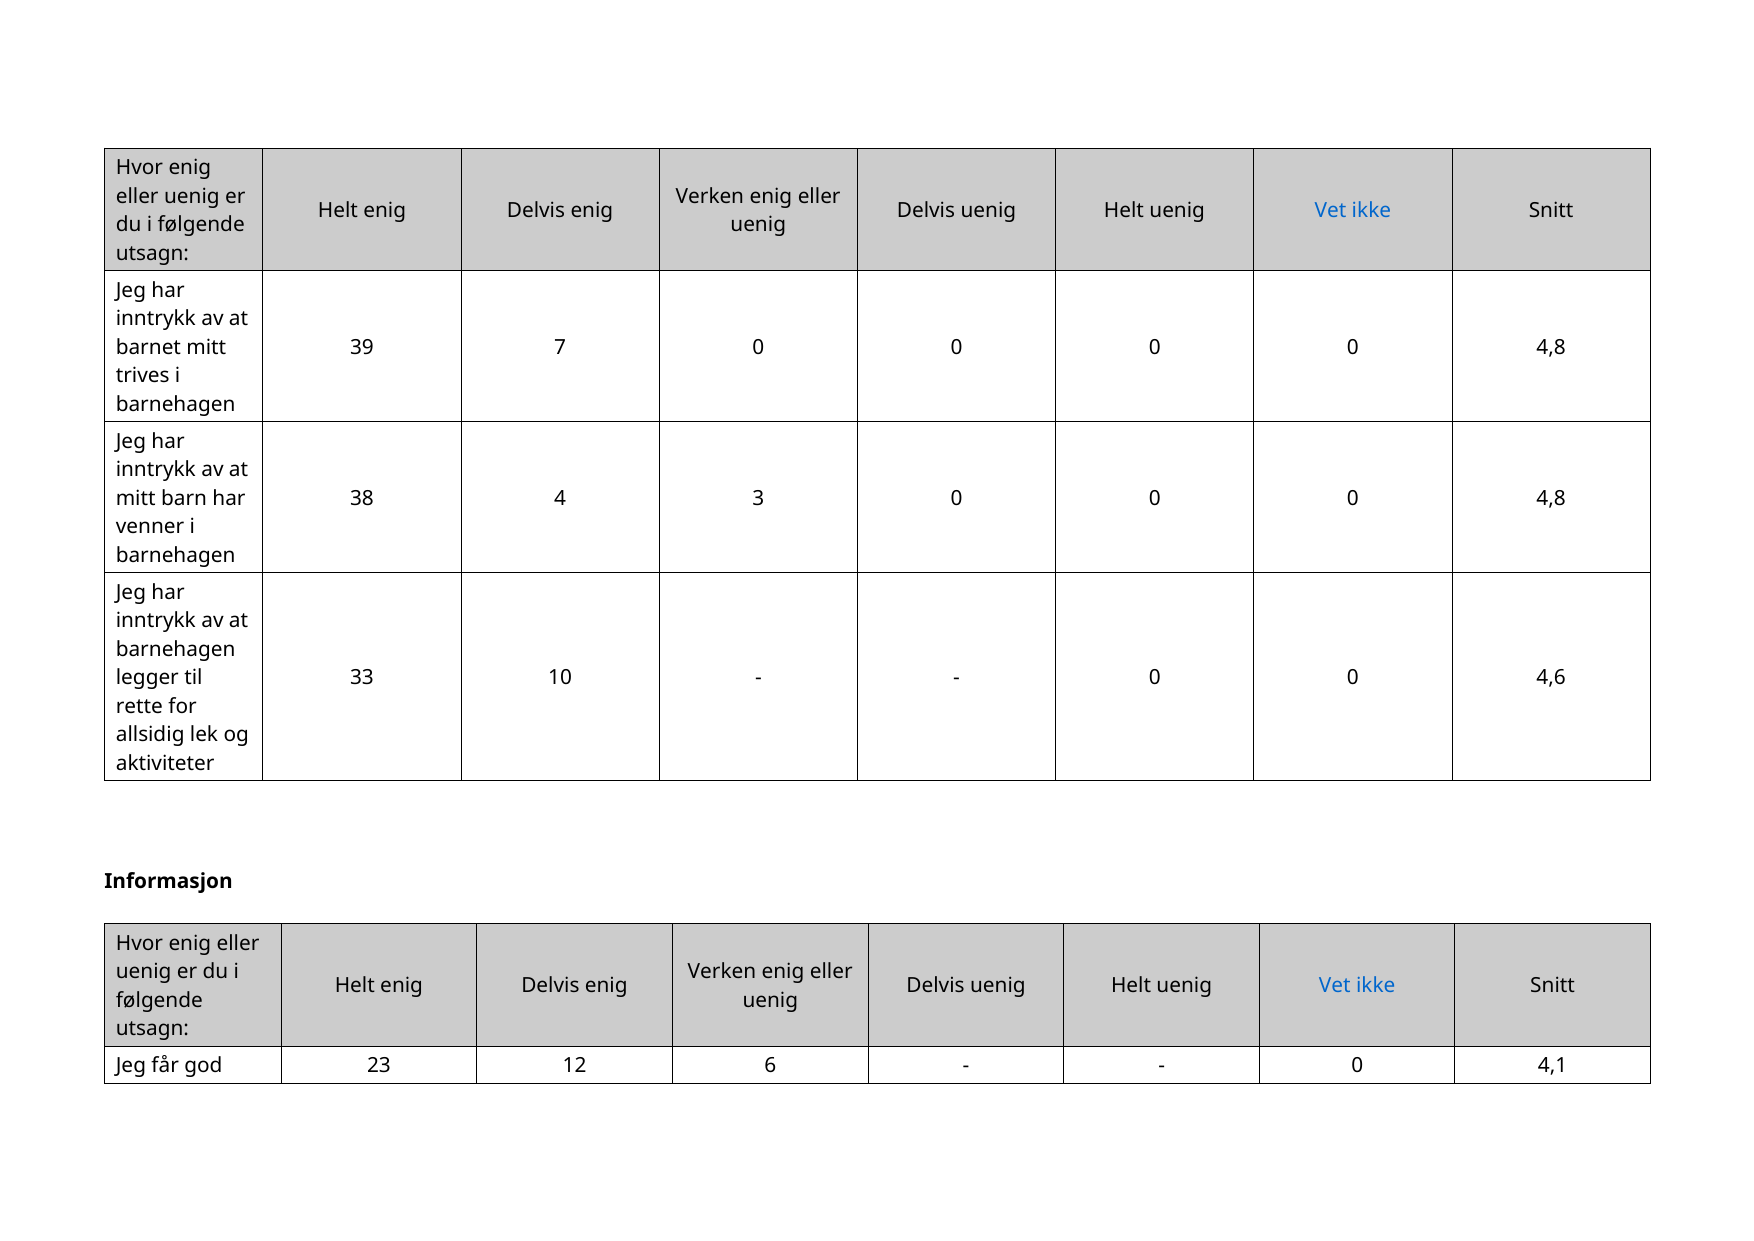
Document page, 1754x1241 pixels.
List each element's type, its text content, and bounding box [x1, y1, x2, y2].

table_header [105, 924, 281, 1046]
table_cell 39 [263, 271, 461, 421]
table_cell Jeg har inntrykk av at barnet mitt trives i barnehagen [105, 271, 262, 421]
table_cell - [660, 573, 857, 780]
table_cell 12 [477, 1047, 672, 1083]
table_cell 4,8 [1453, 422, 1650, 572]
table_cell 0 [858, 271, 1055, 421]
table_cell 0 [1056, 422, 1253, 572]
table_header Helt enig [282, 924, 476, 1046]
text Informasjon [104, 781, 1650, 923]
table_cell 0 [1254, 422, 1452, 572]
table_header Helt uenig [1056, 149, 1253, 270]
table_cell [105, 1047, 281, 1083]
table_header Vet ikke [1254, 149, 1452, 270]
table_cell 4,8 [1453, 271, 1650, 421]
table_cell 0 [1260, 1047, 1454, 1083]
table_header Vet ikke [1260, 924, 1454, 1046]
table_cell 0 [1254, 271, 1452, 421]
table_cell 4 [462, 422, 659, 572]
table_cell 4,1 [1455, 1047, 1650, 1083]
table_cell Jeg har inntrykk av at mitt barn har venner i barnehagen [105, 422, 262, 572]
table_cell 7 [462, 271, 659, 421]
table_header Delvis uenig [869, 924, 1063, 1046]
table_header Hvor enig eller uenig er du i følgende utsagn: [105, 149, 262, 270]
table_header Delvis enig [477, 924, 672, 1046]
table_header Snitt [1453, 149, 1650, 270]
table_header Delvis uenig [858, 149, 1055, 270]
table_cell 0 [858, 422, 1055, 572]
table_header Helt enig [263, 149, 461, 270]
table_cell 0 [1254, 573, 1452, 780]
table_cell 0 [660, 271, 857, 421]
table_header Snitt [1455, 924, 1650, 1046]
table_cell 4,6 [1453, 573, 1650, 780]
table_header Verken enig eller uenig [660, 149, 857, 270]
table_cell 6 [673, 1047, 868, 1083]
table_header Delvis enig [462, 149, 659, 270]
table_header Helt uenig [1064, 924, 1259, 1046]
table_header Verken enig eller uenig [673, 924, 868, 1046]
table_cell 23 [282, 1047, 476, 1083]
table_cell Jeg har inntrykk av at barnehagen legger til rette for allsidig lek og aktiviteter [105, 573, 262, 780]
table_cell 3 [660, 422, 857, 572]
table_cell 0 [1056, 271, 1253, 421]
table_cell 38 [263, 422, 461, 572]
table_cell - [869, 1047, 1063, 1083]
table_cell 10 [462, 573, 659, 780]
table_cell - [1064, 1047, 1259, 1083]
table_cell 33 [263, 573, 461, 780]
table_cell - [858, 573, 1055, 780]
table_cell 0 [1056, 573, 1253, 780]
